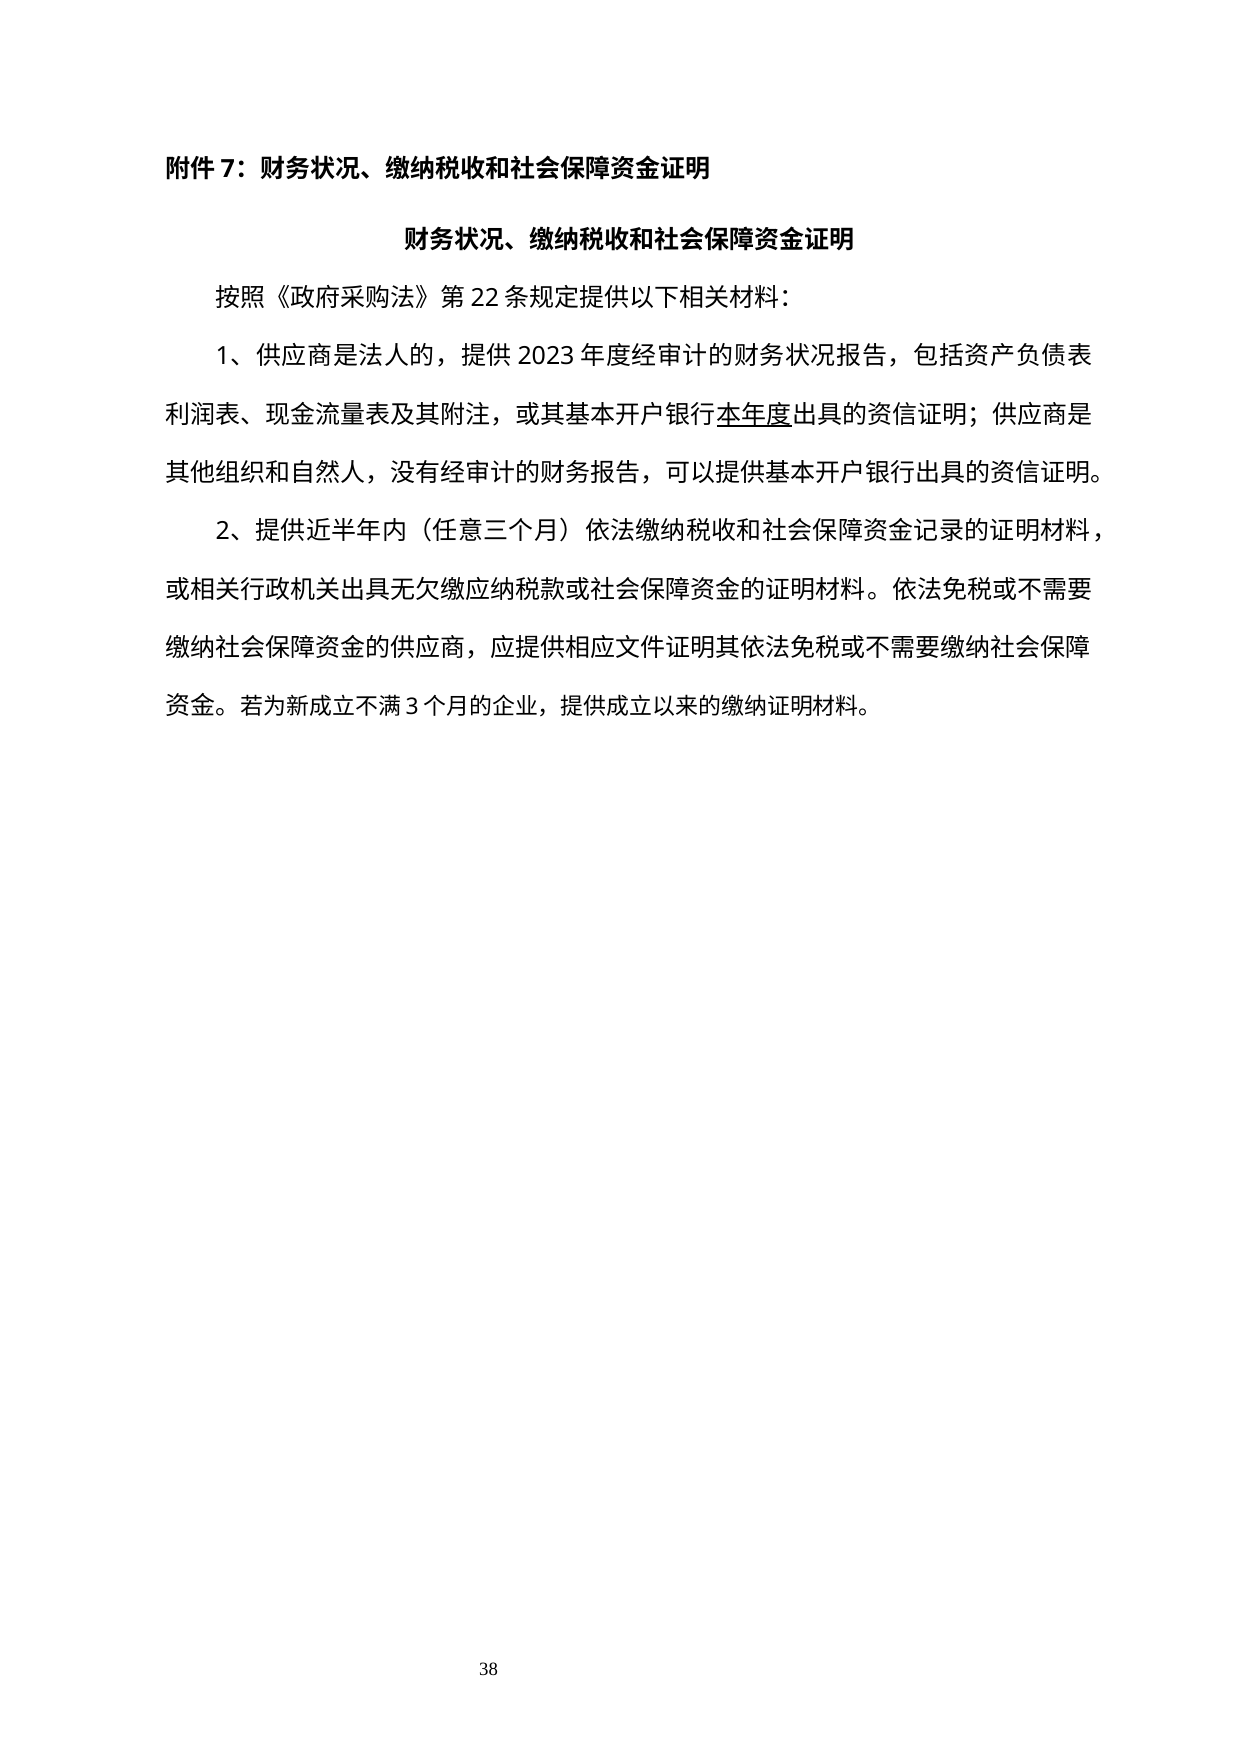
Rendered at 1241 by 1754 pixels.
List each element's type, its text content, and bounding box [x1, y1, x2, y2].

text 按照《政府采购法》第22条规定提供以下相关材料： [165, 260, 1092, 318]
text 附件7：财务状况、缴纳税收和社会保障资金证明 [165, 131, 1092, 189]
text 财务状况、缴纳税收和社会保障资金证明 [165, 201, 1092, 260]
text 2、提供近半年内（任意三个月）依法缴纳税收和社会保障资金记录的证明材料，或相关行政机关出具无欠缴应纳税款或社会保障资金的证明材料。依法免税或不需要缴纳社会保障资金的供应商，应提供相应文件证明其依法免税或不需要缴纳社会保障资金。若为新成立不满3个月的企业，提供成立以来的缴纳证明材料。 [165, 493, 1092, 726]
text 1、供应商是法人的，提供2023年度经审计的财务状况报告，包括资产负债表、利润表、现金流量表及其附注，或其基本开户银行本年度出具的资信证明；供应商是其他组织和自然人，没有经审计的财务报告，可以提供基本开户银行出具的资信证明。 [165, 318, 1092, 493]
